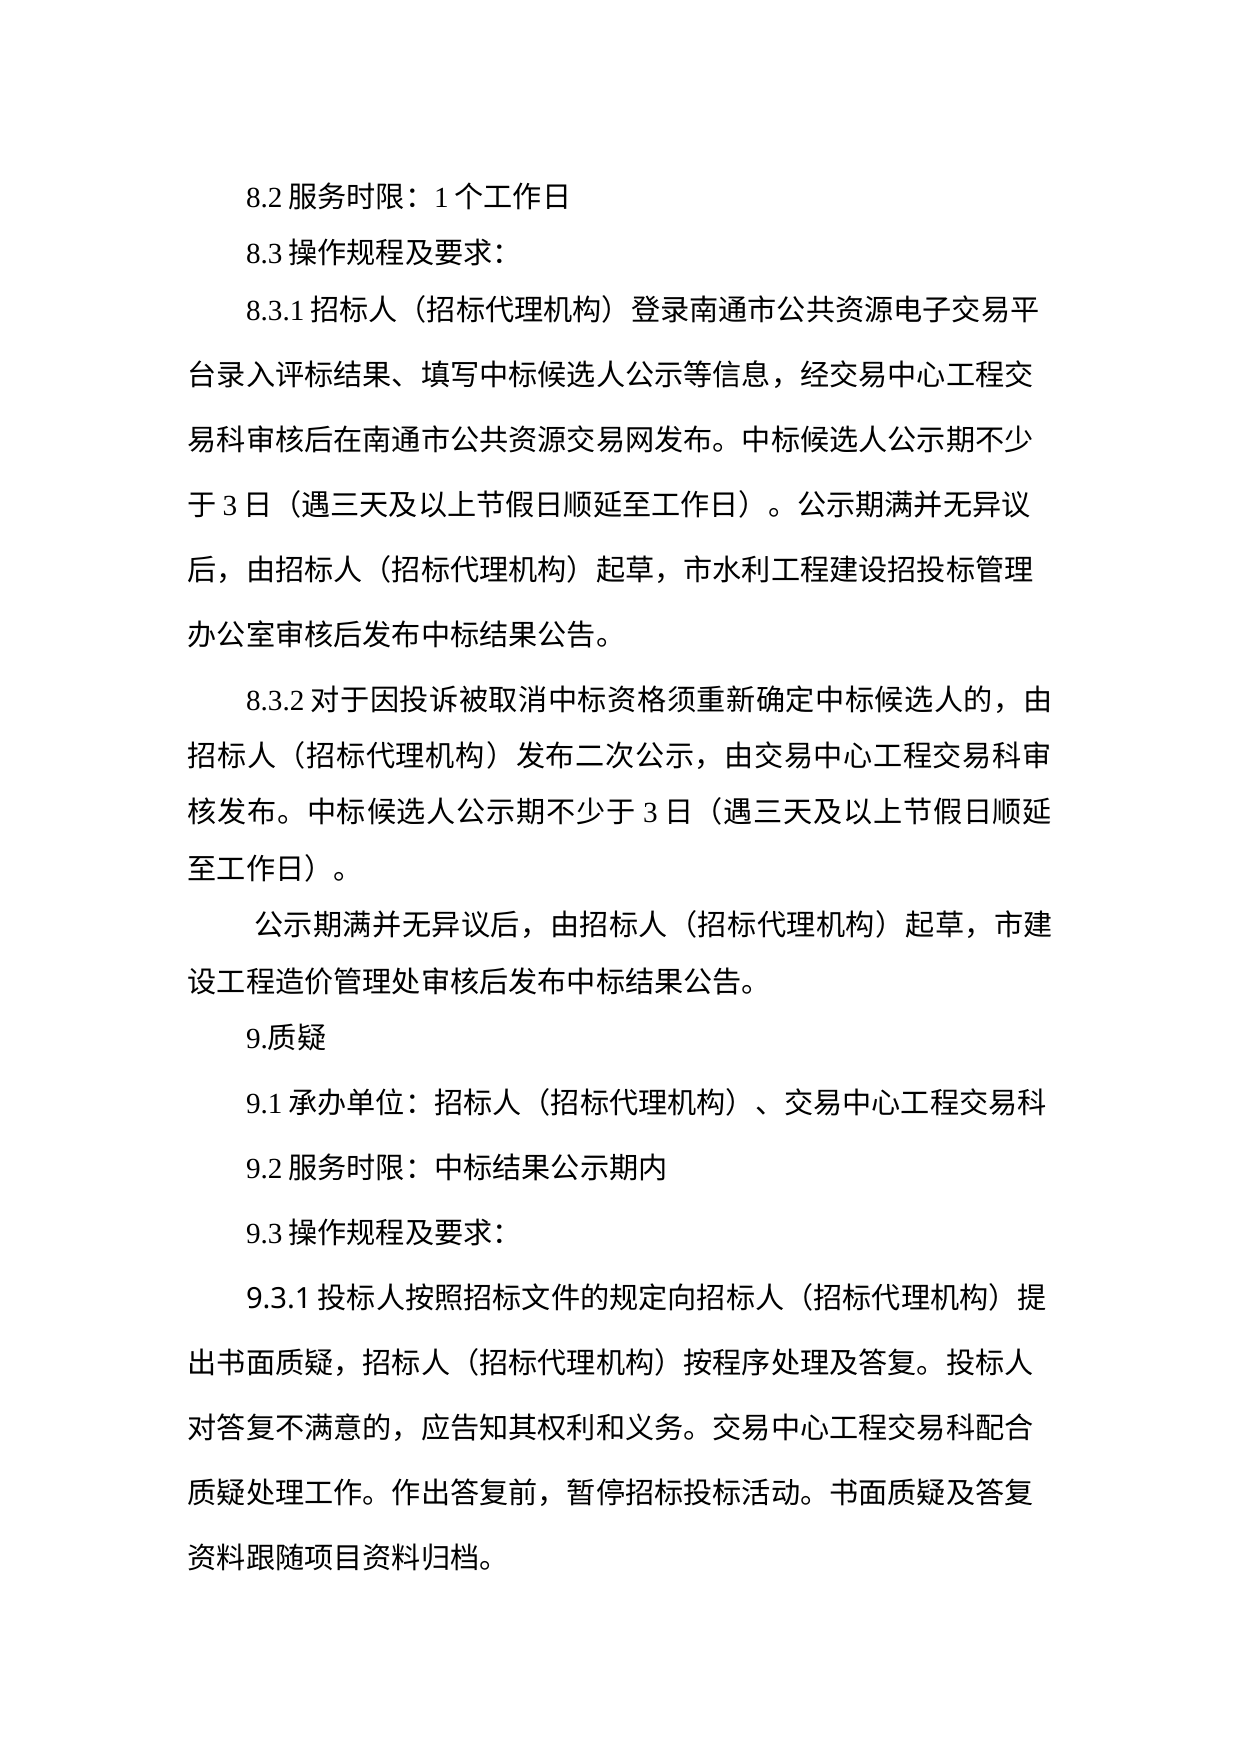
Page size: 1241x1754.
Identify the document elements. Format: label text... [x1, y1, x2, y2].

text 公示期满并无异议后，由招标人（招标代理机构）起草，市建设工程造价管理处审核后发布中标结果公告。 [187, 891, 1053, 1004]
text 8.3.2对于因投诉被取消中标资格须重新确定中标候选人的，由招标人（招标代理机构）发布二次公示，由交易中心工程交易科审核发布。中标候选人公示期不少于3日（遇三天及以上节假日顺延至工作日）。 [187, 665, 1053, 891]
text 9.3操作规程及要求： [187, 1199, 1053, 1264]
text 8.2服务时限：1个工作日 [187, 162, 1053, 218]
text 8.3操作规程及要求： [187, 218, 1053, 275]
text 9.质疑 [187, 1004, 1053, 1069]
text 9.3.1投标人按照招标文件的规定向招标人（招标代理机构）提出书面质疑，招标人（招标代理机构）按程序处理及答复。投标人对答复不满意的，应告知其权利和义务。交易中心工程交易科配合质疑处理工作。作出答复前，暂停招标投标活动。书面质疑及答复资料跟随项目资料归档。 [187, 1264, 1053, 1589]
text 9.2服务时限：中标结果公示期内 [187, 1134, 1053, 1199]
text 9.1承办单位：招标人（招标代理机构）、交易中心工程交易科 [187, 1069, 1053, 1134]
text 8.3.1招标人（招标代理机构）登录南通市公共资源电子交易平台录入评标结果、填写中标候选人公示等信息，经交易中心工程交易科审核后在南通市公共资源交易网发布。中标候选人公示期不少于3日（遇三天及以上节假日顺延至工作日）。公示期满并无异议后，由招标人（招标代理机构）起草，市水利工程建设招投标管理办公室审核后发布中标结果公告。 [187, 275, 1053, 665]
